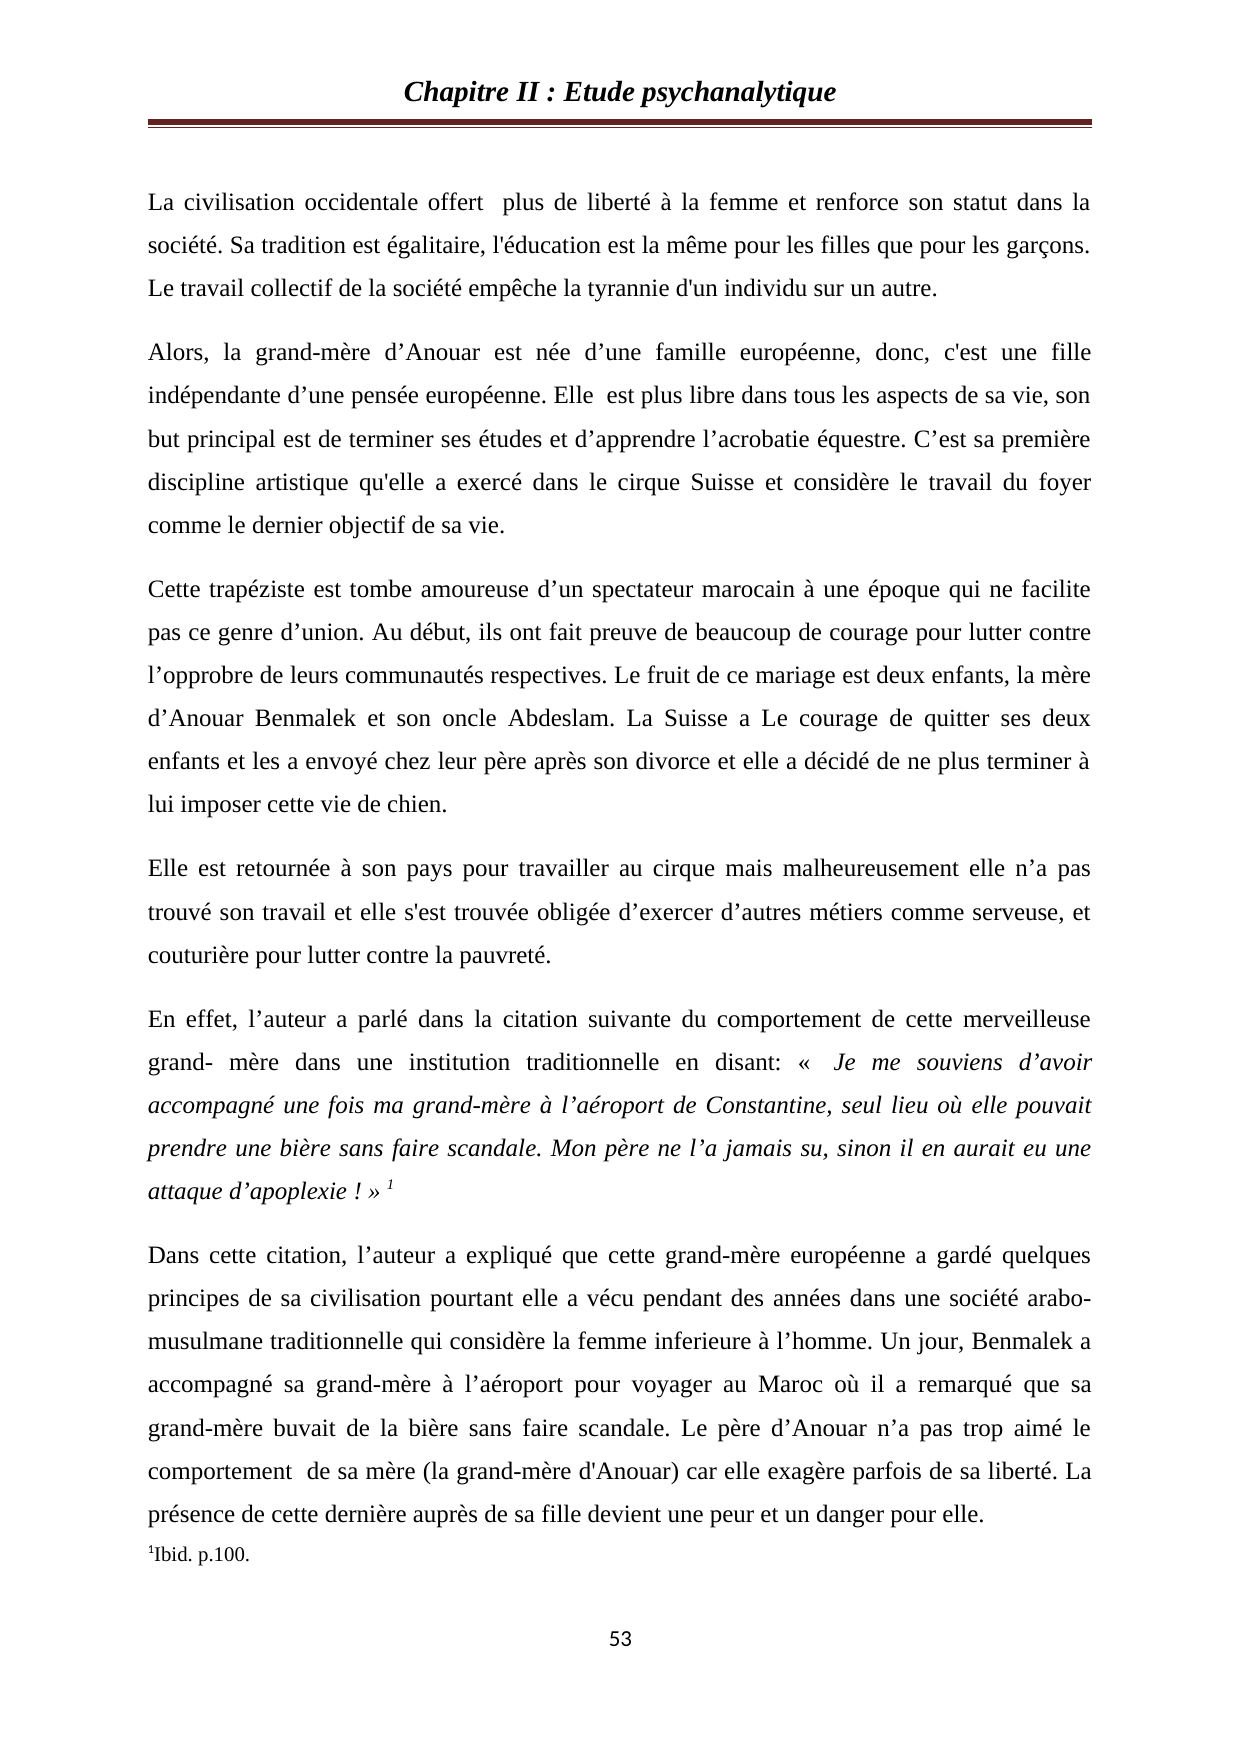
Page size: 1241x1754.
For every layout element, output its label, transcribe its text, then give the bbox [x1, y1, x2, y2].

text Alors, la grand-mère d’Anouar est née d’une famille européenne, donc, c'est une fille indépendante d’une pensée européenne. Elle est plus libre dans tous les aspects de sa vie, son but principal est de terminer ses études et d’apprendre l’acrobatie équestre. C’est sa première discipline artistique qu'elle a exercé dans le cirque Suisse et considère le travail du foyer comme le dernier objectif de sa vie. [148, 337, 1092, 539]
text La civilisation occidentale offert plus de liberté à la femme et renforce son statut dans la société. Sa tradition est égalitaire, l'éducation est la même pour les filles que pour les garçons. Le travail collectif de la société empêche la tyrannie d'un individu sur un autre. [148, 187, 1092, 302]
text Dans cette citation, l’auteur a expliqué que cette grand-mère européenne a gardé quelques principes de sa civilisation pourtant elle a vécu pendant des années dans une société arabo-musulmane traditionnelle qui considère la femme inferieure à l’homme. Un jour, Benmalek a accompagné sa grand-mère à l’aéroport pour voyager au Maroc où il a remarqué que sa grand-mère buvait de la bière sans faire scandale. Le père d’Anouar n’a pas trop aimé le comportement de sa mère (la grand-mère d'Anouar) car elle exagère parfois de sa liberté. La présence de cette dernière auprès de sa fille devient une peur et un danger pour elle. [148, 1240, 1092, 1528]
text En effet, l’auteur a parlé dans la citation suivante du comportement de cette merveilleuse grand- mère dans une institution traditionnelle en disant: « Je me souviens d’avoir accompagné une fois ma grand-mère à l’aéroport de Constantine, seul lieu où elle pouvait prendre une bière sans faire scandale. Mon père ne l’a jamais su, sinon il en aurait eu une attaque d’apoplexie ! » [148, 1004, 1092, 1205]
text Elle est retournée à son pays pour travailler au cirque mais malheureusement elle n’a pas trouvé son travail et elle s'est trouvée obligée d’exercer d’autres métiers comme serveuse, et couturière pour lutter contre la pauvreté. [148, 853, 1092, 968]
text Cette trapéziste est tombe amoureuse d’un spectateur marocain à une époque qui ne facilite pas ce genre d’union. Au début, ils ont fait preuve de beaucoup de courage pour lutter contre l’opprobre de leurs communautés respectives. Le fruit de ce mariage est deux enfants, la mère d’Anouar Benmalek et son oncle Abdeslam. La Suisse a Le courage de quitter ses deux enfants et les a envoyé chez leur père après son divorce et elle a décidé de ne plus terminer à lui imposer cette vie de chien. [148, 574, 1092, 818]
